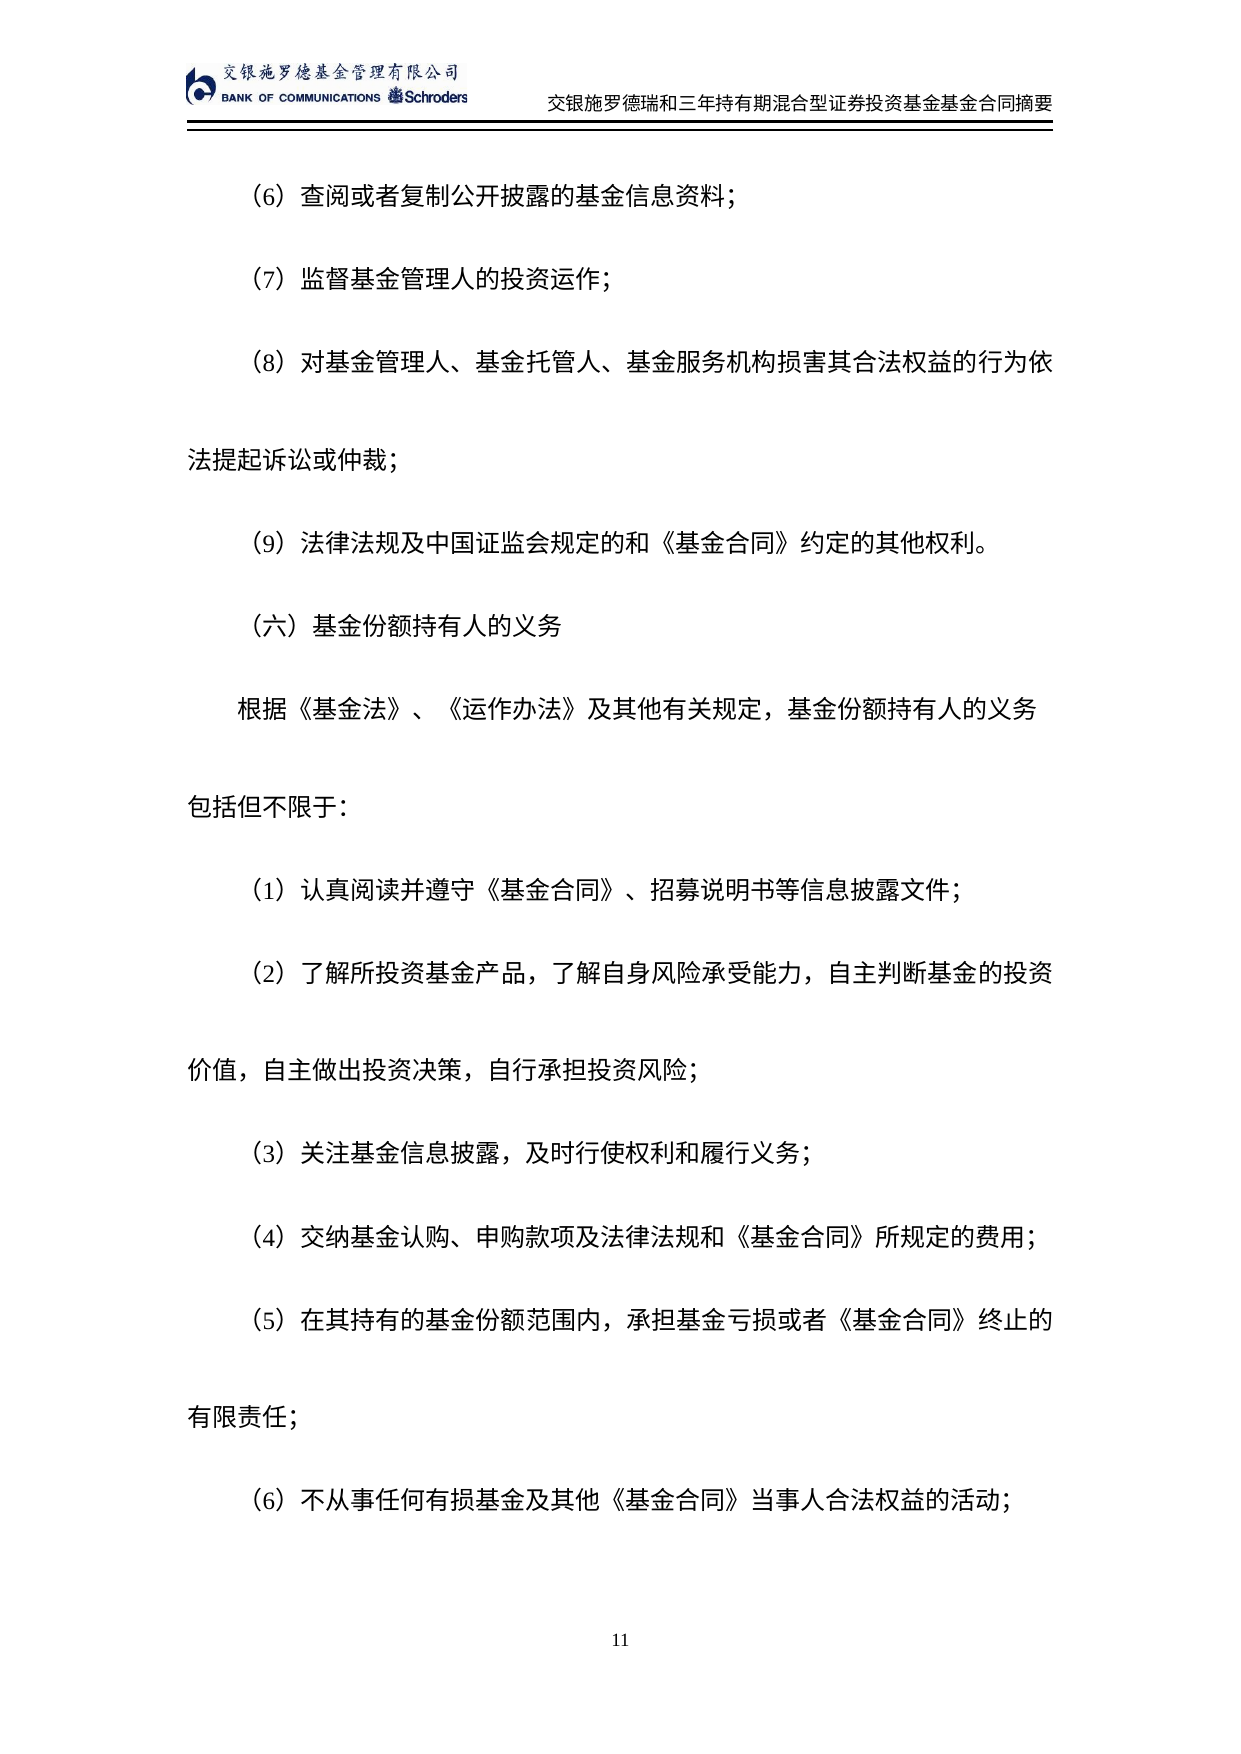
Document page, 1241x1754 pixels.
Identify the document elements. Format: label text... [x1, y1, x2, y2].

text （7）监督基金管理人的投资运作； [187, 245, 1053, 310]
text （3）关注基金信息披露，及时行使权利和履行义务； [187, 1119, 1053, 1184]
text （9）法律法规及中国证监会规定的和《基金合同》约定的其他权利。 [187, 509, 1053, 574]
text （6）查阅或者复制公开披露的基金信息资料； [187, 162, 1053, 227]
text （5）在其持有的基金份额范围内，承担基金亏损或者《基金合同》终止的有限责任； [187, 1286, 1053, 1448]
text （4）交纳基金认购、申购款项及法律法规和《基金合同》所规定的费用； [187, 1203, 1053, 1268]
text （6）不从事任何有损基金及其他《基金合同》当事人合法权益的活动； [187, 1466, 1053, 1531]
picture [186, 63, 468, 105]
text （8）对基金管理人、基金托管人、基金服务机构损害其合法权益的行为依法提起诉讼或仲裁； [187, 328, 1053, 491]
text （六）基金份额持有人的义务 [187, 592, 1053, 657]
text （2）了解所投资基金产品，了解自身风险承受能力，自主判断基金的投资价值，自主做出投资决策，自行承担投资风险； [187, 939, 1053, 1101]
text （1）认真阅读并遵守《基金合同》、招募说明书等信息披露文件； [187, 856, 1053, 921]
text 根据《基金法》、《运作办法》及其他有关规定，基金份额持有人的义务包括但不限于： [187, 675, 1053, 838]
